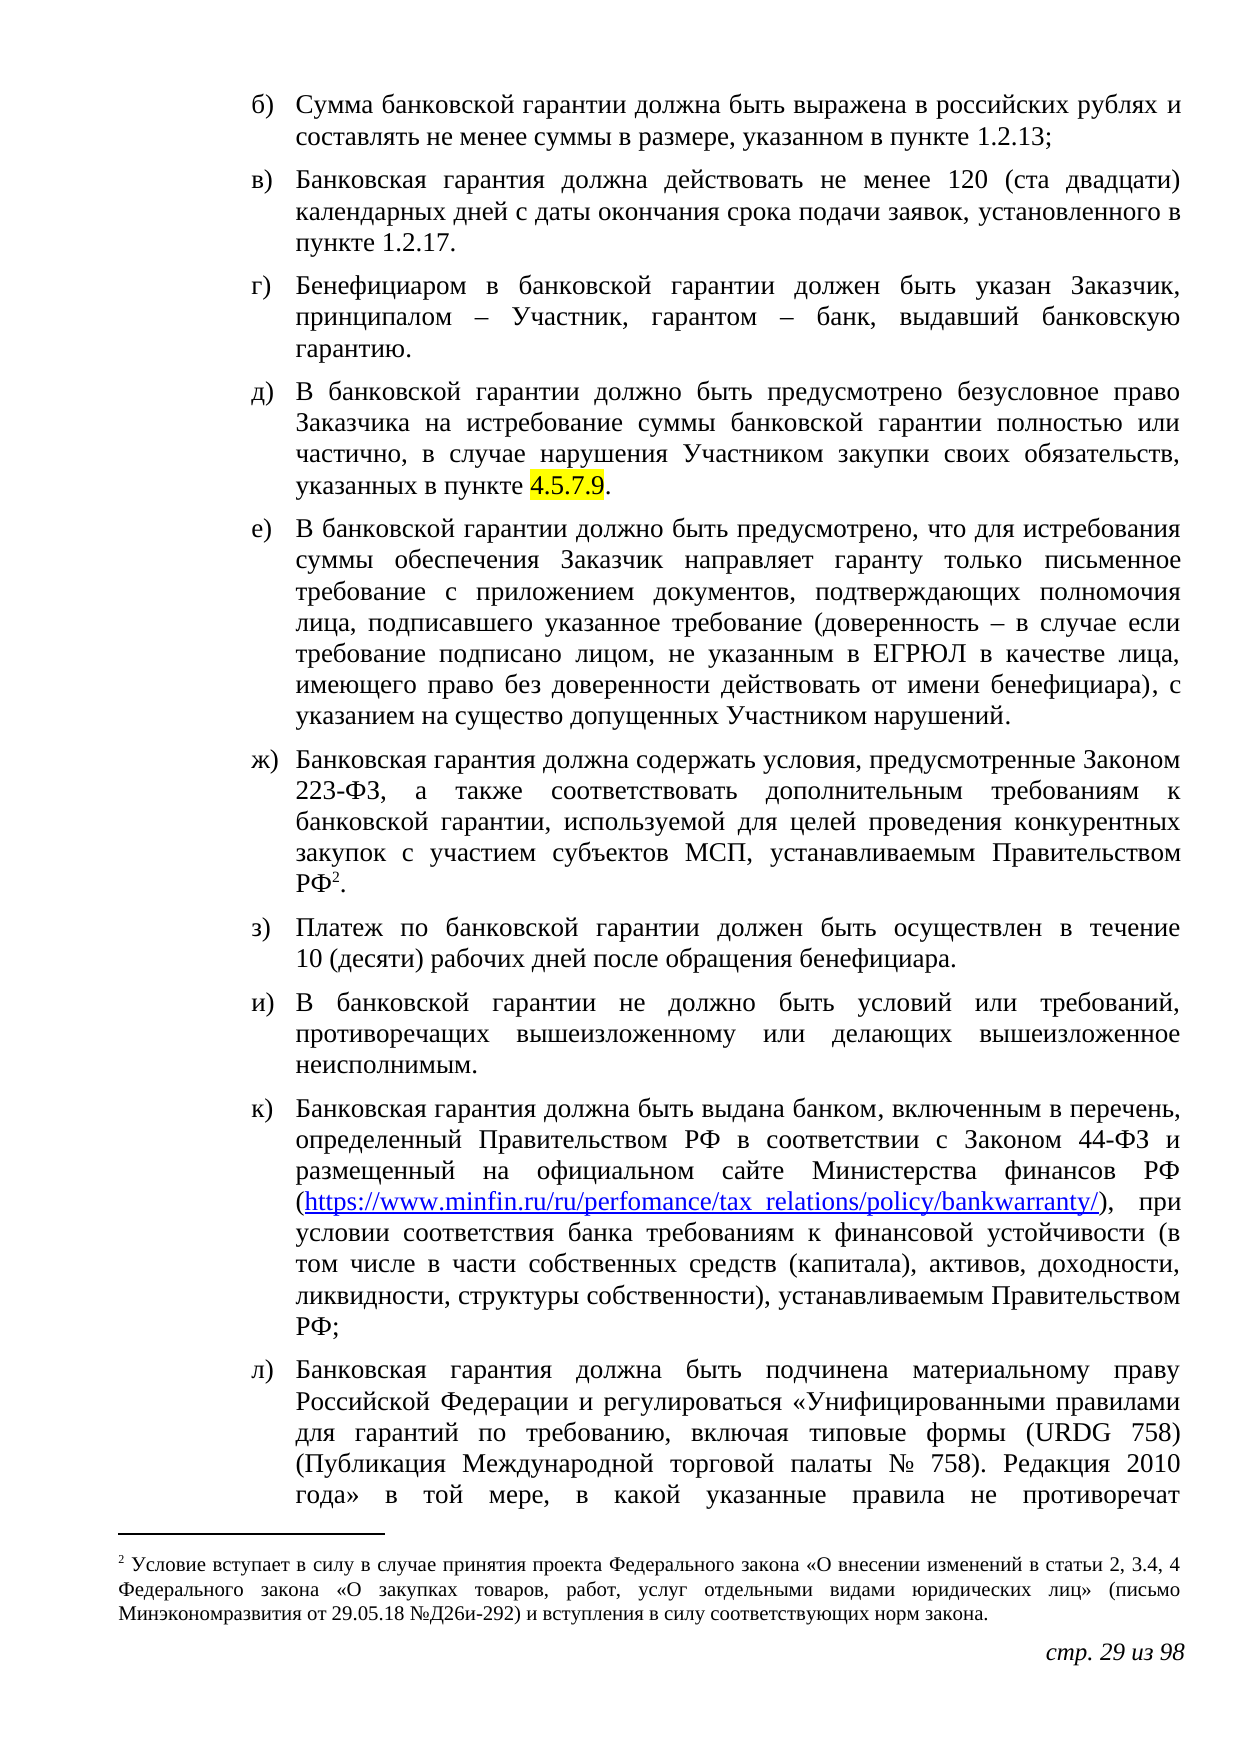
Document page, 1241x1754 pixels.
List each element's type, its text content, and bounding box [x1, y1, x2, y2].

text В банковской гарантии должно быть предусмотрено безусловное право Заказчика на истребование суммы банковской гарантии полностью или частично, в случае нарушения Участником закупки своих обязательств, указанных в пункте 4.5.7.9. [251, 375, 1181, 500]
text В банковской гарантии не должно быть условий или требований, противоречащих вышеизложенному или делающих вышеизложенное неисполнимым. [251, 986, 1181, 1079]
text Бенефициаром в банковской гарантии должен быть указан Заказчик, принципалом – Участник, гарантом – банк, выдавший банковскую гарантию. [251, 269, 1181, 363]
text Сумма банковской гарантии должна быть выражена в российских рублях и составлять не менее суммы в размере, указанном в пункте 1.2.13; [251, 89, 1181, 151]
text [251, 1353, 1181, 1509]
text В банковской гарантии должно быть предусмотрено, что для истребования суммы обеспечения Заказчик направляет гаранту только письменное требование с приложением документов, подтверждающих полномочия лица, подписавшего указанное требование (доверенность – в случае если требование подписано лицом, не указанным в ЕГРЮЛ в качестве лица, имеющего право без доверенности действовать от имени бенефициара), с указанием на существо допущенных Участником нарушений. [251, 512, 1181, 730]
text Платеж по банковской гарантии должен быть осуществлен в течение 10 (десяти) рабочих дней после обращения бенефициара. [251, 911, 1181, 973]
text Банковская гарантия должна быть выдана банком, включенным в перечень, определенный Правительством РФ в соответствии с Законом 44-ФЗ и размещенный на официальном сайте Министерства финансов РФ (https://www.minfin.ru/ru/perfomance/tax_relations/policy/bankwarranty/), при условии соответствия банка требованиям к финансовой устойчивости (в том числе в части собственных средств (капитала), активов, доходности, ликвидности, структуры собственности), устанавливаемым Правительством РФ; [251, 1092, 1181, 1341]
text Банковская гарантия должна действовать не менее 120 (ста двадцати) календарных дней с даты окончания срока подачи заявок, установленного в пункте 1.2.17. [251, 163, 1181, 257]
text Банковская гарантия должна содержать условия, предусмотренные Законом 223-ФЗ, а также соответствовать дополнительным требованиям к банковской гарантии, используемой для целей проведения конкурентных закупок с участием субъектов МСП, устанавливаемым Правительством РФ. [251, 743, 1181, 899]
